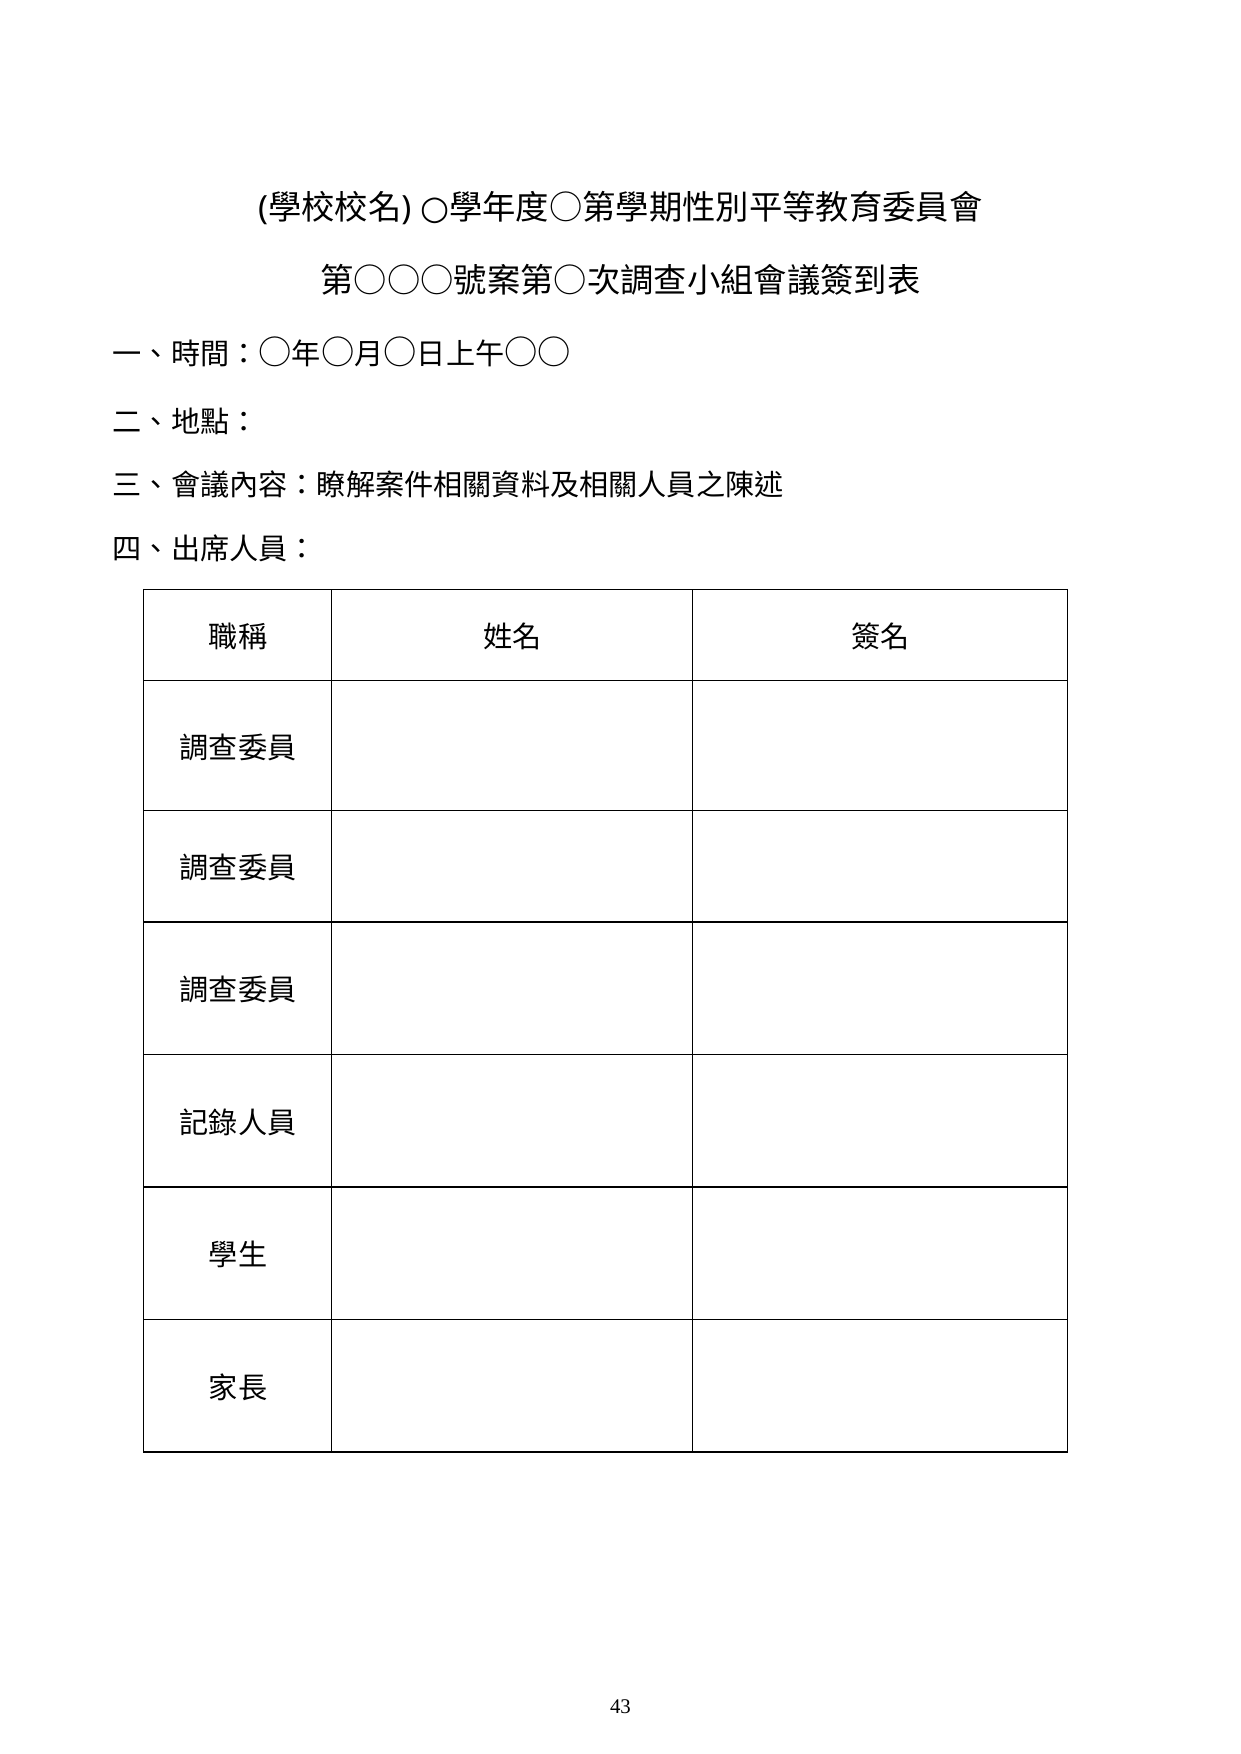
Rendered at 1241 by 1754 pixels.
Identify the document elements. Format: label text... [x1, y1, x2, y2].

table_cell [693, 811, 1067, 921]
table_cell 記錄人員 [144, 1055, 331, 1186]
table_header 簽名 [693, 590, 1067, 680]
table_cell [693, 1188, 1067, 1319]
text 第○○○號案第○次調查小組會議簽到表 [112, 254, 1128, 302]
table_cell [332, 811, 692, 921]
text 三、會議內容：瞭解案件相關資料及相關人員之陳述 [112, 462, 1128, 504]
table_cell [332, 681, 692, 809]
table_cell [693, 1055, 1067, 1186]
text (學校校名) ○學年度○第學期性別平等教育委員會 [112, 181, 1128, 229]
table_cell 調查委員 [144, 681, 331, 809]
table_cell 學生 [144, 1188, 331, 1319]
table_header 姓名 [332, 590, 692, 680]
text 四、出席人員： [112, 525, 1128, 567]
table_cell 調查委員 [144, 923, 331, 1054]
table_cell [693, 1320, 1067, 1451]
table_cell [332, 923, 692, 1054]
table_header 職稱 [144, 590, 331, 680]
text 一、時間：○年○月○日上午○○ [112, 326, 1128, 374]
text 二、地點： [112, 398, 1128, 441]
table_cell [332, 1320, 692, 1451]
table_cell 調查委員 [144, 811, 331, 921]
table_cell 家長 [144, 1320, 331, 1451]
table_cell [693, 923, 1067, 1054]
table_cell [693, 681, 1067, 809]
table_cell [332, 1055, 692, 1186]
table_cell [332, 1188, 692, 1319]
